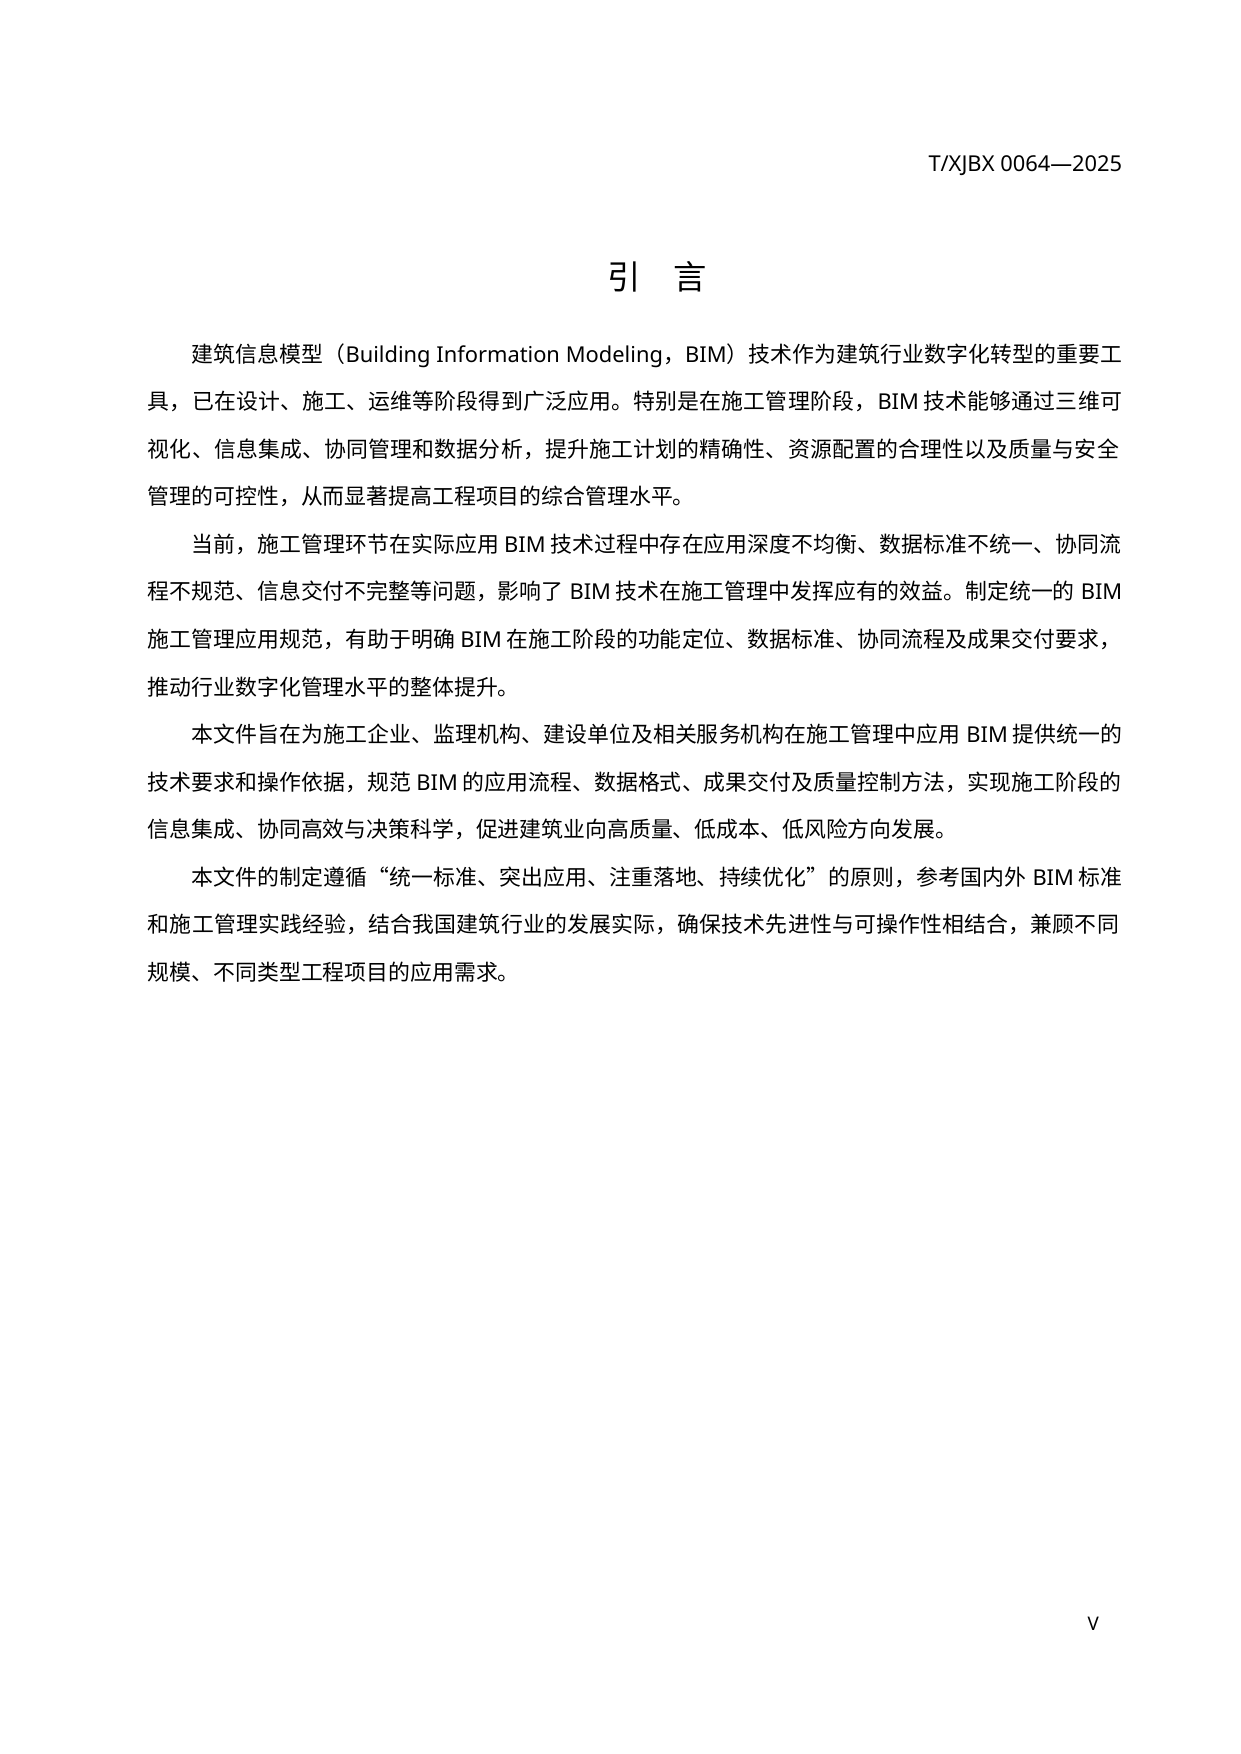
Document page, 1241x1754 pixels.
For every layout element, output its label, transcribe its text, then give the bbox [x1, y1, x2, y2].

text 当前，施工管理环节在实际应用BIM技术过程中存在应用深度不均衡、数据标准不统一、协同流程不规范、信息交付不完整等问题，影响了BIM技术在施工管理中发挥应有的效益。制定统一的BIM施工管理应用规范，有助于明确BIM在施工阶段的功能定位、数据标准、协同流程及成果交付要求，推动行业数字化管理水平的整体提升。 [148, 527, 1122, 701]
text 本文件旨在为施工企业、监理机构、建设单位及相关服务机构在施工管理中应用BIM提供统一的技术要求和操作依据，规范BIM的应用流程、数据格式、成果交付及质量控制方法，实现施工阶段的信息集成、协同高效与决策科学，促进建筑业向高质量、低成本、低风险方向发展。 [148, 717, 1122, 844]
text 本文件的制定遵循“统一标准、突出应用、注重落地、持续优化”的原则，参考国内外BIM标准和施工管理实践经验，结合我国建筑行业的发展实际，确保技术先进性与可操作性相结合，兼顾不同规模、不同类型工程项目的应用需求。 [148, 860, 1122, 987]
text 建筑信息模型（Building Information Modeling，BIM）技术作为建筑行业数字化转型的重要工具，已在设计、施工、运维等阶段得到广泛应用。特别是在施工管理阶段，BIM技术能够通过三维可视化、信息集成、协同管理和数据分析，提升施工计划的精确性、资源配置的合理性以及质量与安全管理的可控性，从而显著提高工程项目的综合管理水平。 [148, 337, 1122, 511]
text 引言 [148, 251, 1122, 299]
